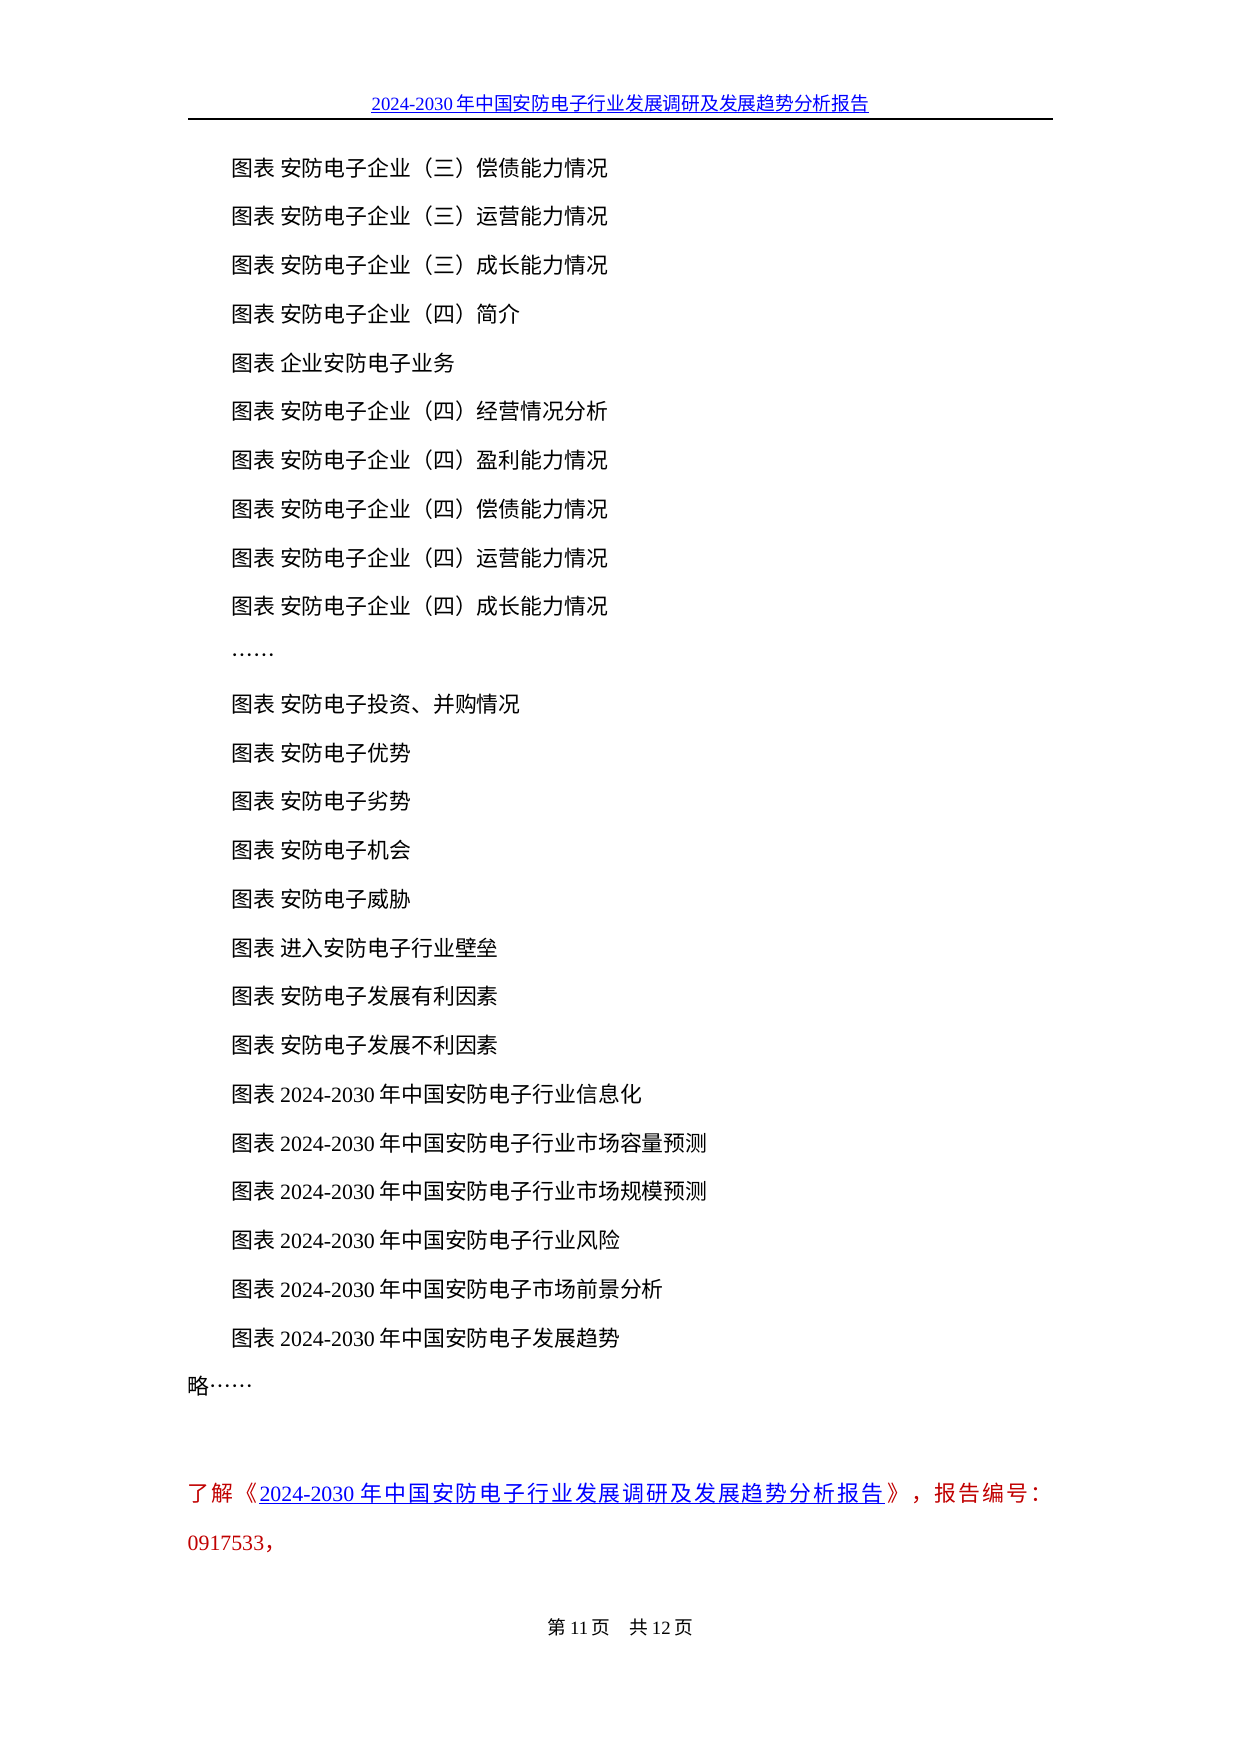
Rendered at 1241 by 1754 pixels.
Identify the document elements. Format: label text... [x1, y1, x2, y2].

text 了解《2024-2030年中国安防电子行业发展调研及发展趋势分析报告》，报告编号：0917533， [187, 1475, 1053, 1557]
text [187, 150, 1053, 1401]
